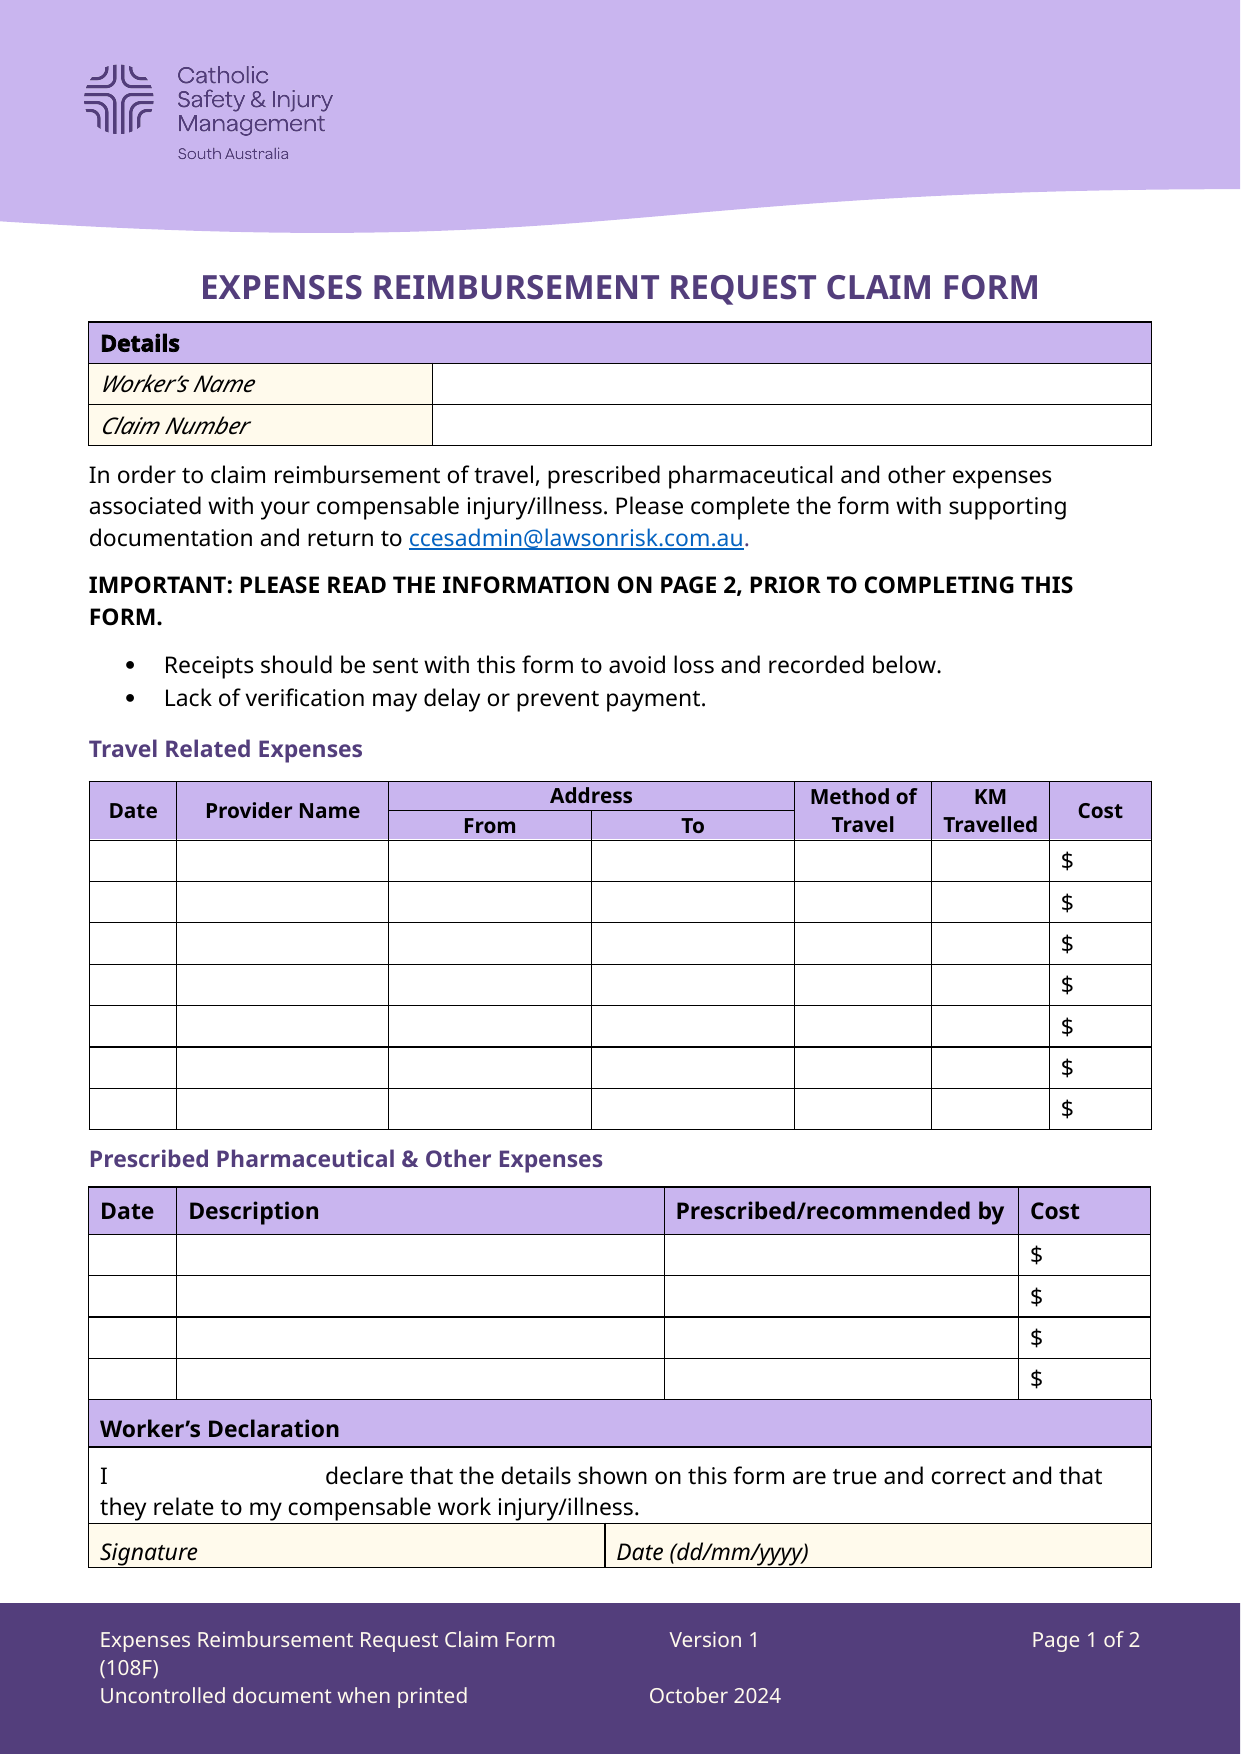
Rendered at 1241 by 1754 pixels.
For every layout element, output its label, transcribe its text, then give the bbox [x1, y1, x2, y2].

table_cell [592, 1006, 794, 1046]
list Receipts should be sent with this form to avoid loss and recorded below. [126, 648, 1152, 680]
table_cell $ [1050, 965, 1151, 1005]
table_cell [177, 1048, 388, 1088]
table_cell $ [1019, 1235, 1150, 1275]
table_cell [592, 841, 794, 881]
table_cell $ [1019, 1318, 1150, 1358]
table_cell [592, 965, 794, 1005]
table_cell [665, 1235, 1018, 1275]
text Travel Related Expenses [89, 733, 1152, 764]
table_cell [795, 1006, 931, 1046]
table_cell Claim Number [89, 405, 432, 445]
table_cell $ [1050, 882, 1151, 922]
table_cell [389, 1089, 591, 1129]
table_cell Date (dd/mm/yyyy) [606, 1524, 1151, 1567]
table_header Date [89, 1188, 176, 1234]
table_header Address [389, 782, 794, 810]
table_cell I declare that the details shown on this form are true and correct and that they relate to my compensable work injury/illness. [89, 1448, 1151, 1522]
table_cell [90, 923, 176, 964]
table_cell [90, 1006, 176, 1046]
table_cell [177, 923, 388, 964]
table_cell [932, 882, 1049, 922]
table_header Date [90, 782, 176, 839]
table_header Cost [1050, 782, 1151, 839]
table_cell $ [1050, 1006, 1151, 1046]
table_cell $ [1050, 1089, 1151, 1129]
picture [59, 39, 361, 187]
table_cell [932, 923, 1049, 964]
table_cell $ [1050, 923, 1151, 964]
table_cell [795, 965, 931, 1005]
table_header Description [177, 1188, 664, 1234]
table_cell $ [1019, 1359, 1150, 1399]
table_cell [389, 1006, 591, 1046]
table_cell [89, 1318, 176, 1358]
text EXPENSES REIMBURSEMENT REQUEST CLAIM FORM [89, 263, 1152, 309]
table_cell [89, 1276, 176, 1316]
table_cell [90, 965, 176, 1005]
table_cell [177, 1006, 388, 1046]
table_cell [665, 1276, 1018, 1316]
list Lack of verification may delay or prevent payment. [126, 682, 1152, 713]
table_cell [389, 923, 591, 964]
table_cell $ [1019, 1276, 1150, 1316]
table_header Prescribed/recommended by [665, 1188, 1018, 1234]
table_cell [665, 1318, 1018, 1358]
table_cell $ [1050, 1048, 1151, 1088]
table_cell [433, 405, 1151, 445]
table_header Details [89, 323, 1151, 363]
table_cell [90, 1048, 176, 1088]
table_cell [90, 841, 176, 881]
table_cell [795, 1048, 931, 1088]
table_header Cost [1019, 1188, 1150, 1234]
table_header Provider Name [177, 782, 388, 839]
table_cell [389, 841, 591, 881]
table_cell [177, 841, 388, 881]
table_cell To [592, 811, 794, 839]
table_cell [389, 1048, 591, 1088]
table_cell From [389, 811, 591, 839]
table_cell [177, 1318, 664, 1358]
table_cell [389, 965, 591, 1005]
table_cell [89, 1235, 176, 1275]
text In order to claim reimbursement of travel, prescribed pharmaceutical and other expenses associated with your compensable injury/illness. Please complete the form with supporting documentation and return to ccesadmin@lawsonrisk.com.au. [89, 459, 1152, 553]
table_cell [433, 364, 1151, 404]
table_cell [795, 882, 931, 922]
table_cell Signature [89, 1524, 604, 1567]
table_cell [177, 1089, 388, 1129]
table_cell [90, 882, 176, 922]
table_cell $ [1050, 841, 1151, 881]
table_cell [795, 1089, 931, 1129]
table_cell [177, 965, 388, 1005]
table_cell [177, 1359, 664, 1399]
table_cell [932, 1089, 1049, 1129]
table_cell [90, 1089, 176, 1129]
table_cell [932, 965, 1049, 1005]
table_cell Worker’s Declaration [89, 1400, 1151, 1446]
table_cell [592, 923, 794, 964]
table_cell [177, 1276, 664, 1316]
table_cell [592, 882, 794, 922]
table_cell [177, 882, 388, 922]
table_cell [89, 1359, 176, 1399]
table_header Method of Travel [795, 782, 931, 839]
table_cell Worker’s Name [89, 364, 432, 404]
table_cell [592, 1089, 794, 1129]
table_cell [389, 882, 591, 922]
table_cell [795, 841, 931, 881]
text IMPORTANT: PLEASE READ THE INFORMATION ON PAGE 2, PRIOR TO COMPLETING THIS FORM. [89, 569, 1152, 632]
table_header KM Travelled [932, 782, 1049, 839]
table_cell [665, 1359, 1018, 1399]
table_cell [795, 923, 931, 964]
table_cell [177, 1235, 664, 1275]
table_cell [932, 1006, 1049, 1046]
table_cell [932, 1048, 1049, 1088]
table_cell [932, 841, 1049, 881]
table_cell [592, 1048, 794, 1088]
text Prescribed Pharmaceutical & Other Expenses [89, 1143, 1152, 1174]
